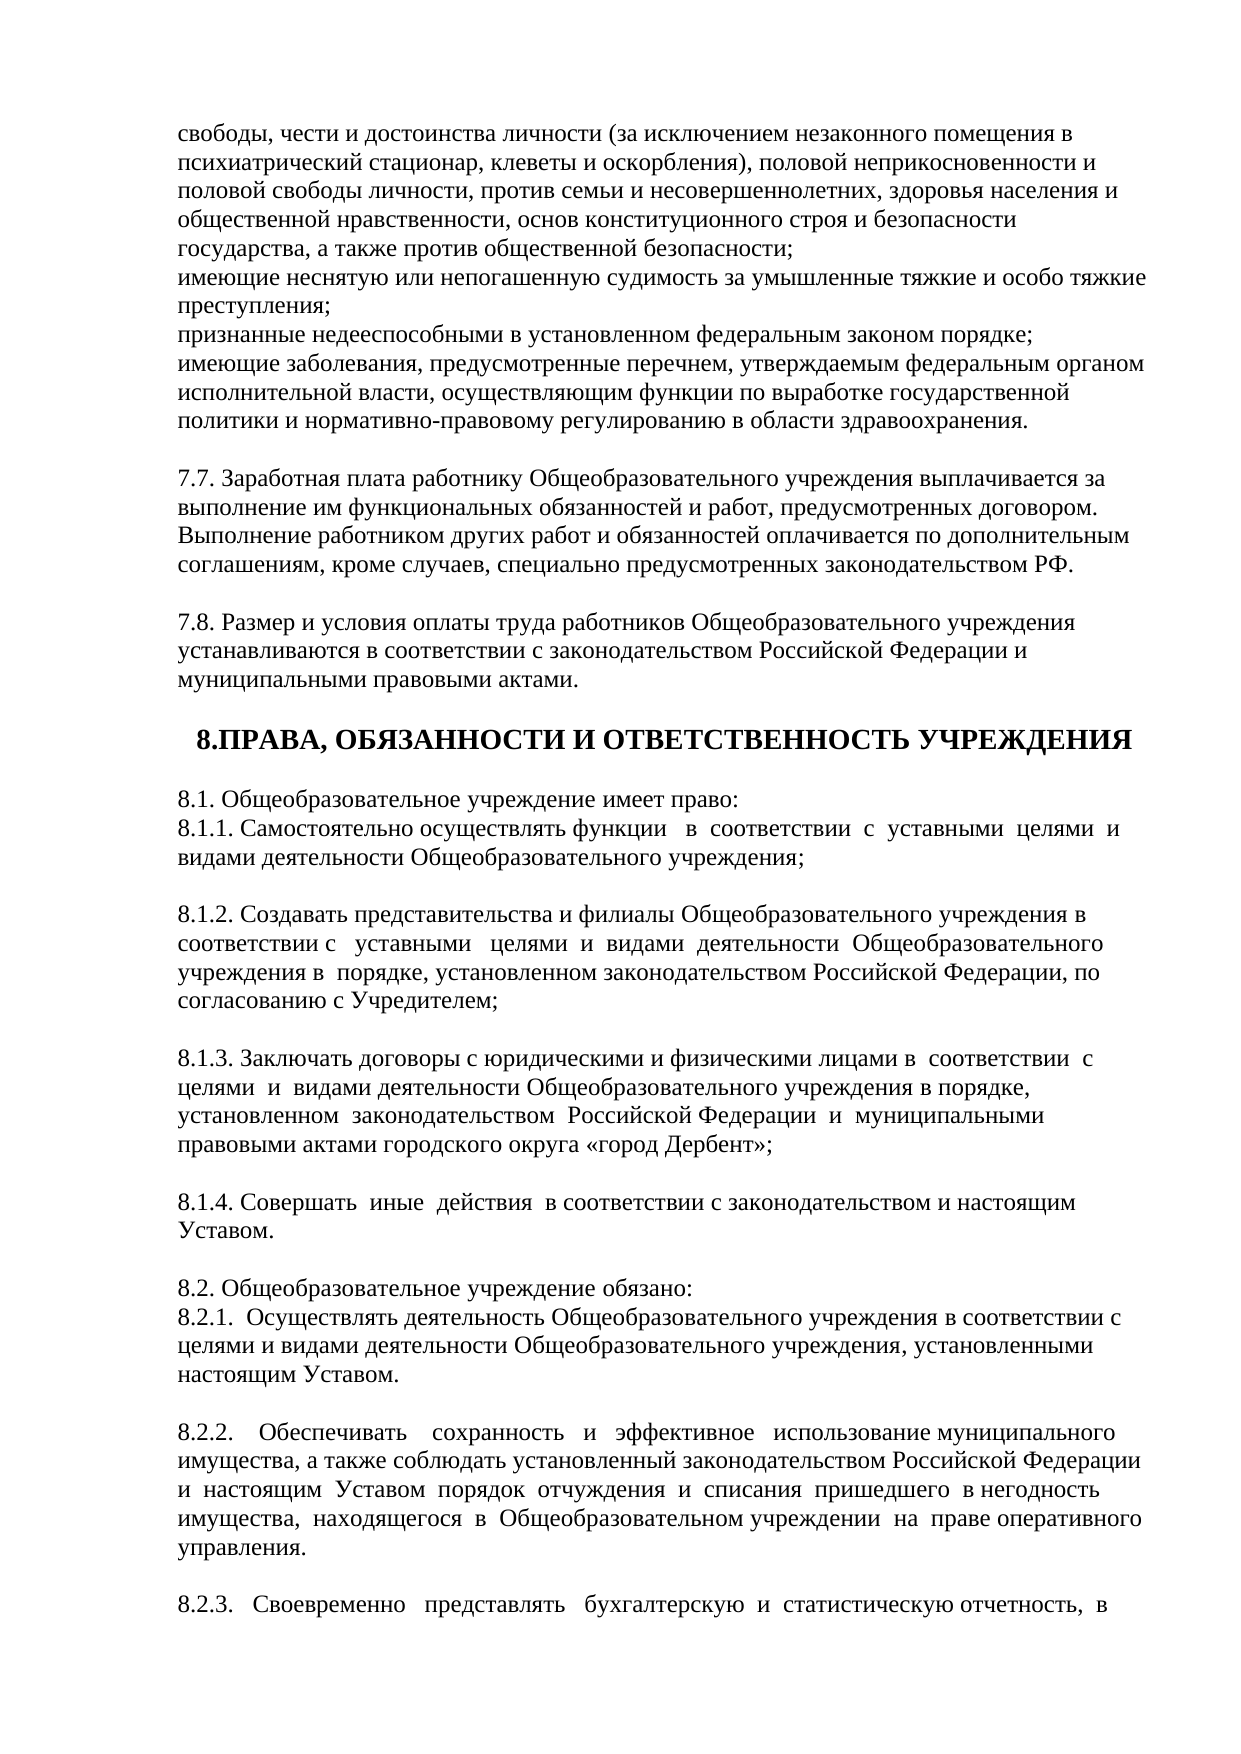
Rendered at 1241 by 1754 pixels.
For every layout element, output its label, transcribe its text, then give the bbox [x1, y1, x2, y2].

text 8.1.1. Самостоятельно осуществлять функции в соответствии с уставными целями и видами деятельности Общеобразовательного учреждения; [177, 813, 1152, 870]
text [177, 118, 1152, 434]
text 8.1.3. Заключать договоры с юридическими и физическими лицами в соответствии с целями и видами деятельности Общеобразовательного учреждения в порядке, установленном законодательством Российской Федерации и муниципальными правовыми актами городского округа «город Дербент»; [177, 1043, 1152, 1158]
text 8.2.1. Осуществлять деятельность Общеобразовательного учреждения в соответствии с целями и видами деятельности Общеобразовательного учреждения, установленными настоящим Уставом. [177, 1302, 1152, 1388]
text 8.1.4. Совершать иные действия в соответствии с законодательством и настоящим Уставом. [177, 1187, 1152, 1244]
text 8.ПРАВА, ОБЯЗАННОСТИ И ОТВЕТСТВЕННОСТЬ УЧРЕЖДЕНИЯ [177, 722, 1152, 755]
text 8.1.2. Создавать представительства и филиалы Общеобразовательного учреждения в соответствии с уставными целями и видами деятельности Общеобразовательного учреждения в порядке, установленном законодательством Российской Федерации, по согласованию с Учредителем; [177, 899, 1152, 1014]
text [177, 1589, 1152, 1618]
text 8.1. Общеобразовательное учреждение имеет право: [177, 784, 1152, 813]
text 7.8. Размер и условия оплаты труда работников Общеобразовательного учреждения устанавливаются в соответствии с законодательством Российской Федерации и муниципальными правовыми актами. [177, 578, 1152, 693]
text 8.2. Общеобразовательное учреждение обязано: [177, 1273, 1152, 1302]
text 8.2.2. Обеспечивать сохранность и эффективное использование муниципального имущества, а также соблюдать установленный законодательством Российской Федерации и настоящим Уставом порядок отчуждения и списания пришедшего в негодность имущества, находящегося в Общеобразовательном учреждении на праве оперативного управления. [177, 1417, 1152, 1560]
text 7.7. Заработная плата работнику Общеобразовательного учреждения выплачивается за выполнение им функциональных обязанностей и работ, предусмотренных договором. Выполнение работником других работ и обязанностей оплачивается по дополнительным соглашениям, кроме случаев, специально предусмотренных законодательством РФ. [177, 434, 1152, 578]
